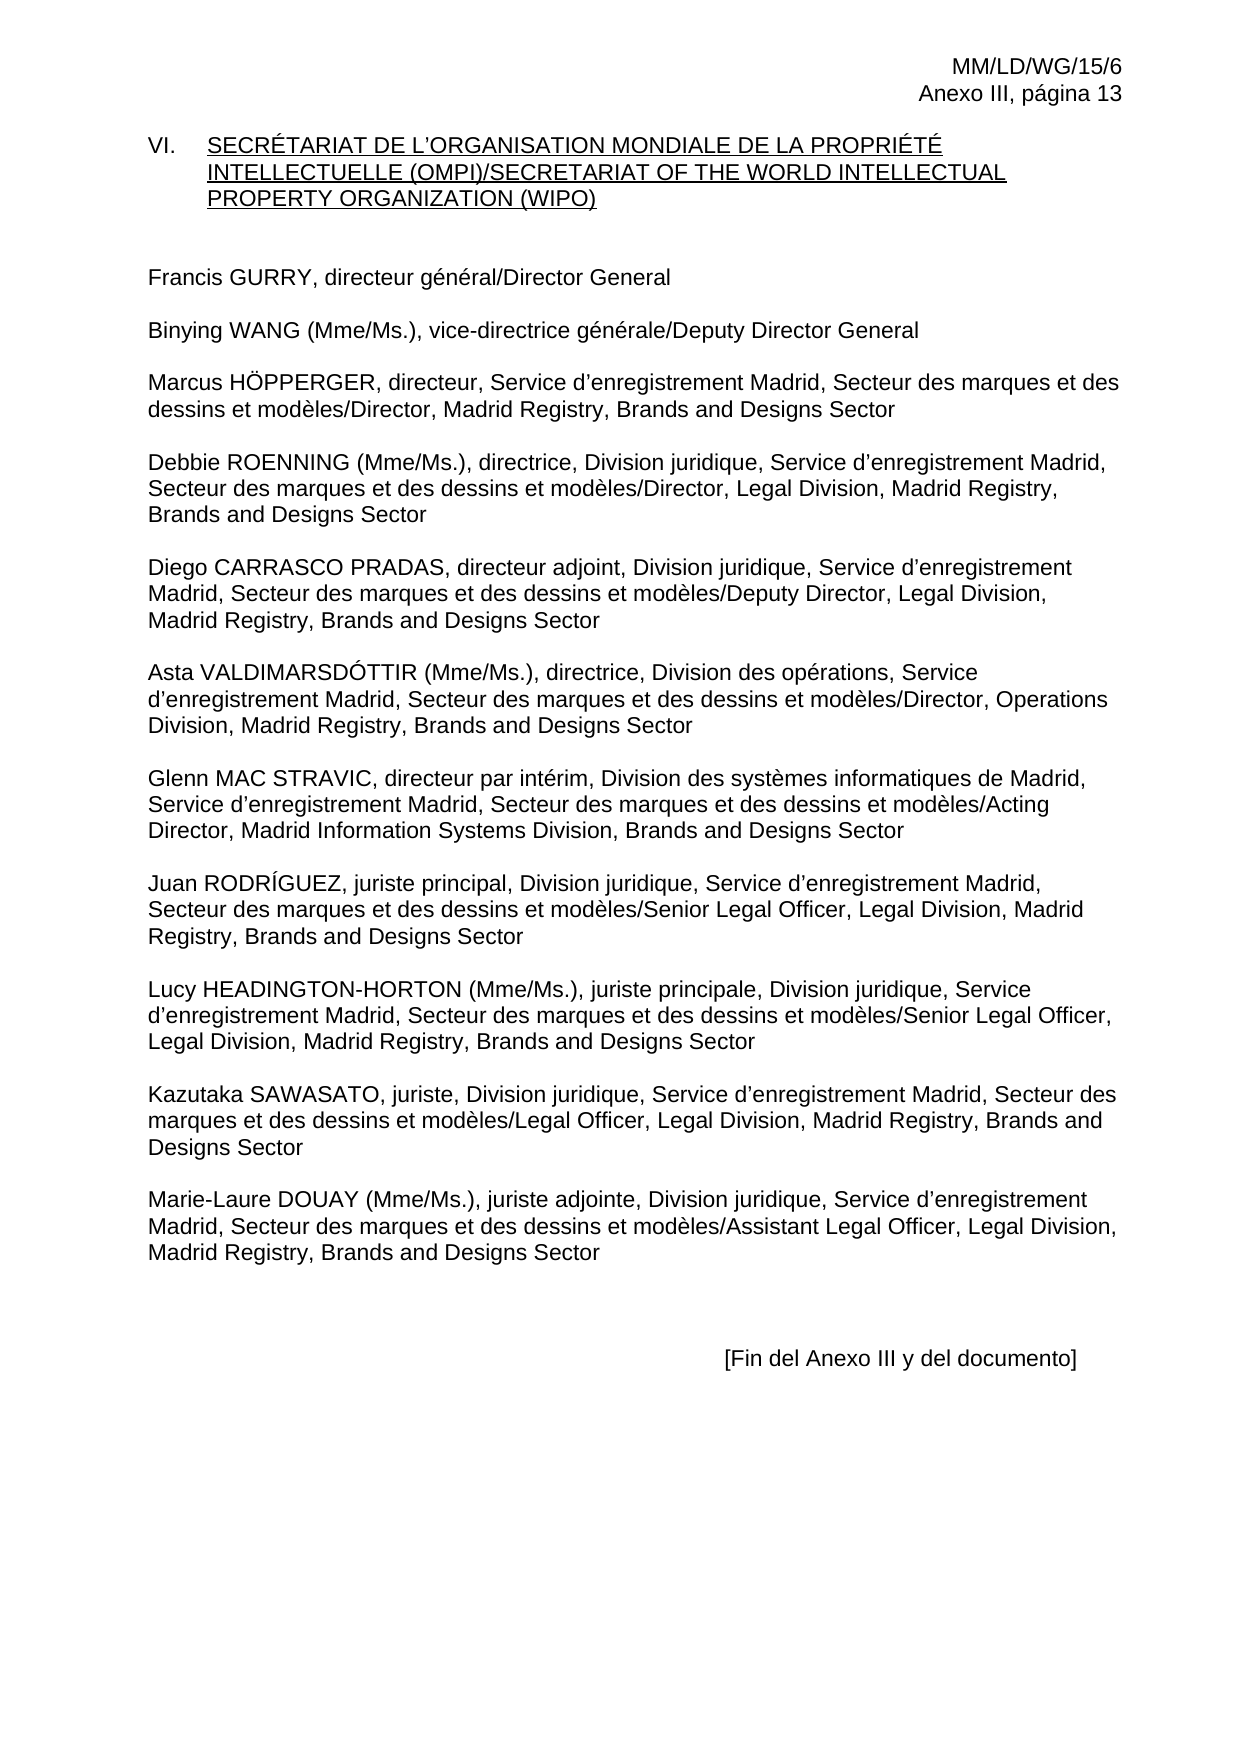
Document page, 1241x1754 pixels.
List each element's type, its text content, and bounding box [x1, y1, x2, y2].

text Lucy HEADINGTON-HORTON (Mme/Ms.), juriste principale, Division juridique, Service d’enregistrement Madrid, Secteur des marques et des dessins et modèles/Senior Legal Officer, Legal Division, Madrid Registry, Brands and Designs Sector [148, 976, 1122, 1054]
text Juan RODRÍGUEZ, juriste principal, Division juridique, Service d’enregistrement Madrid, Secteur des marques et des dessins et modèles/Senior Legal Officer, Legal Division, Madrid Registry, Brands and Designs Sector [148, 870, 1122, 949]
text Asta VALDIMARSDÓTTIR (Mme/Ms.), directrice, Division des opérations, Service d’enregistrement Madrid, Secteur des marques et des dessins et modèles/Director, Operations Division, Madrid Registry, Brands and Designs Sector [148, 659, 1122, 738]
text Francis GURRY, directeur général/Director General [148, 264, 1122, 290]
text Diego CARRASCO PRADAS, directeur adjoint, Division juridique, Service d’enregistrement Madrid, Secteur des marques et des dessins et modèles/Deputy Director, Legal Division, Madrid Registry, Brands and Designs Sector [148, 554, 1122, 633]
text [Fin del Anexo III y del documento] [724, 1344, 1122, 1371]
text Kazutaka SAWASATO, juriste, Division juridique, Service d’enregistrement Madrid, Secteur des marques et des dessins et modèles/Legal Officer, Legal Division, Madrid Registry, Brands and Designs Sector [148, 1081, 1122, 1160]
text VI. SECRÉTARIAT DE L’ORGANISATION MONDIALE DE LA PROPRIÉTÉ INTELLECTUELLE (OMPI)/SECRETARIAT OF THE WORLD INTELLECTUAL PROPERTY ORGANIZATION (WIPO) [148, 132, 1122, 211]
text Binying WANG (Mme/Ms.), vice-directrice générale/Deputy Director General [148, 317, 1122, 343]
text Marie-Laure DOUAY (Mme/Ms.), juriste adjointe, Division juridique, Service d’enregistrement Madrid, Secteur des marques et des dessins et modèles/Assistant Legal Officer, Legal Division, Madrid Registry, Brands and Designs Sector [148, 1186, 1122, 1265]
text Debbie ROENNING (Mme/Ms.), directrice, Division juridique, Service d’enregistrement Madrid, Secteur des marques et des dessins et modèles/Director, Legal Division, Madrid Registry, Brands and Designs Sector [148, 448, 1122, 527]
text Marcus HÖPPERGER, directeur, Service d’enregistrement Madrid, Secteur des marques et des dessins et modèles/Director, Madrid Registry, Brands and Designs Sector [148, 369, 1122, 422]
text Glenn MAC STRAVIC, directeur par intérim, Division des systèmes informatiques de Madrid, Service d’enregistrement Madrid, Secteur des marques et des dessins et modèles/Acting Director, Madrid Information Systems Division, Brands and Designs Sector [148, 765, 1122, 844]
